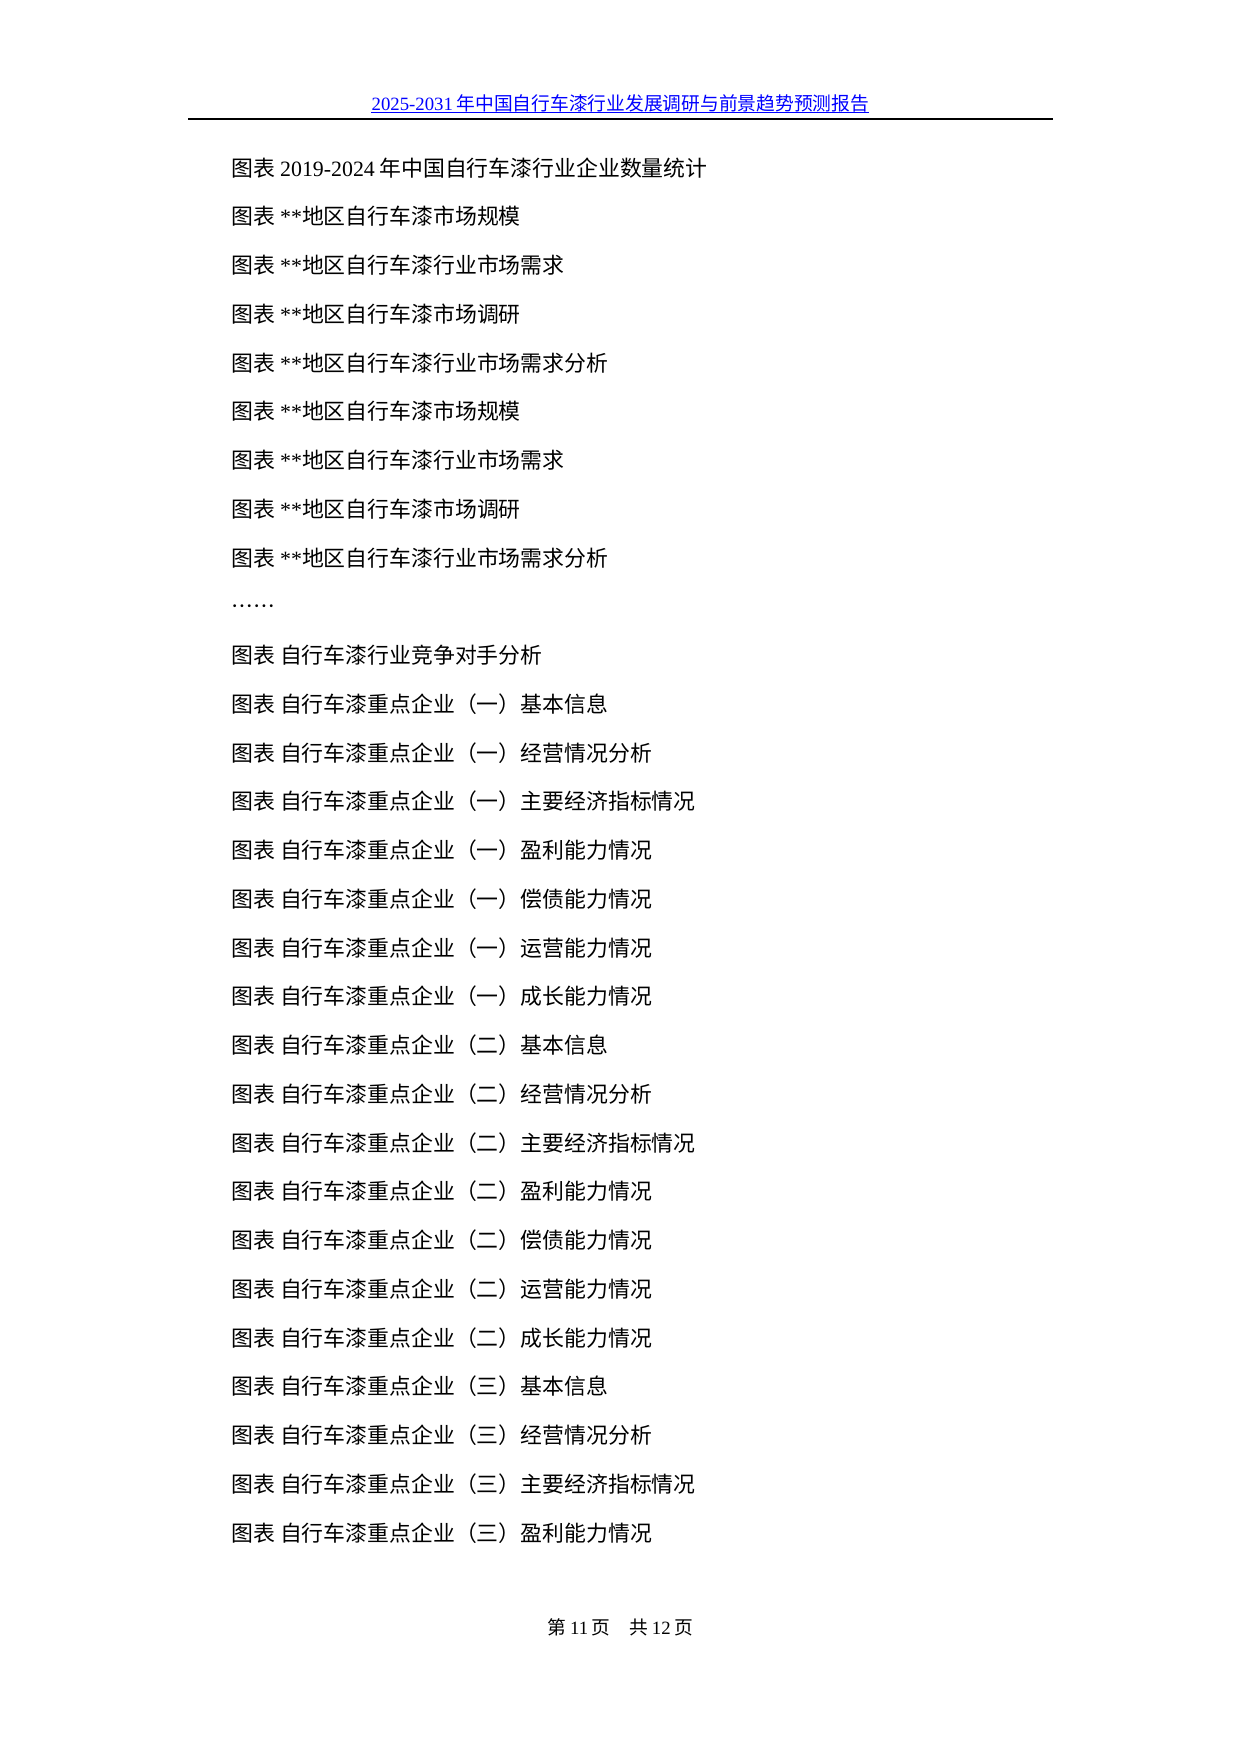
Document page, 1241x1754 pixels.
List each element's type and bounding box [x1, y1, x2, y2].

text [187, 150, 1053, 1548]
